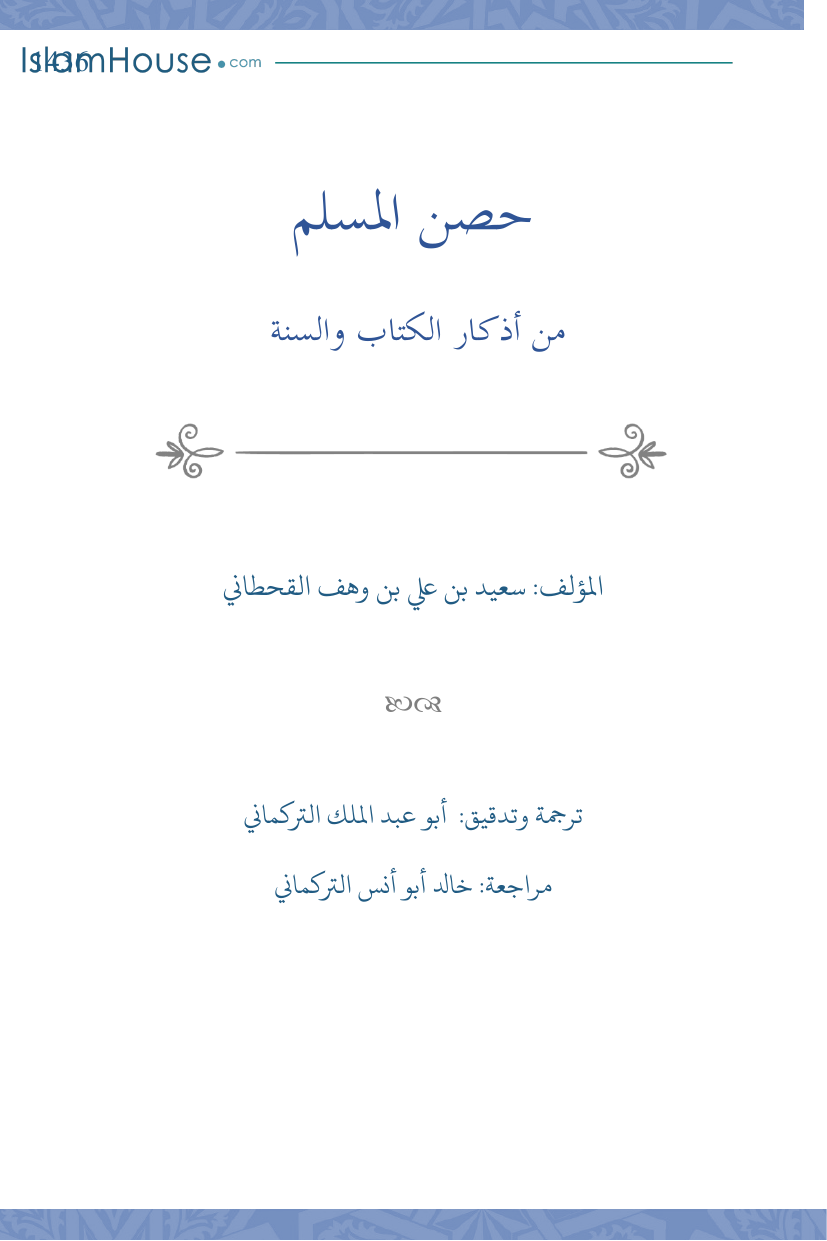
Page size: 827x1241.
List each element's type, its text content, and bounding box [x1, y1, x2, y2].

text حصن المسلم [89, 160, 738, 272]
text من أذكار الكتاب والسنة [89, 298, 738, 366]
text مراجعة: خالد أبو أنس التركماني [89, 861, 738, 910]
picture [14, 42, 741, 79]
text المؤلف: سعيد بن علي بن وهف القحطاني [89, 560, 738, 613]
text ترجمة وتدقيق: أبو عبد الملك التركماني [89, 791, 738, 840]
